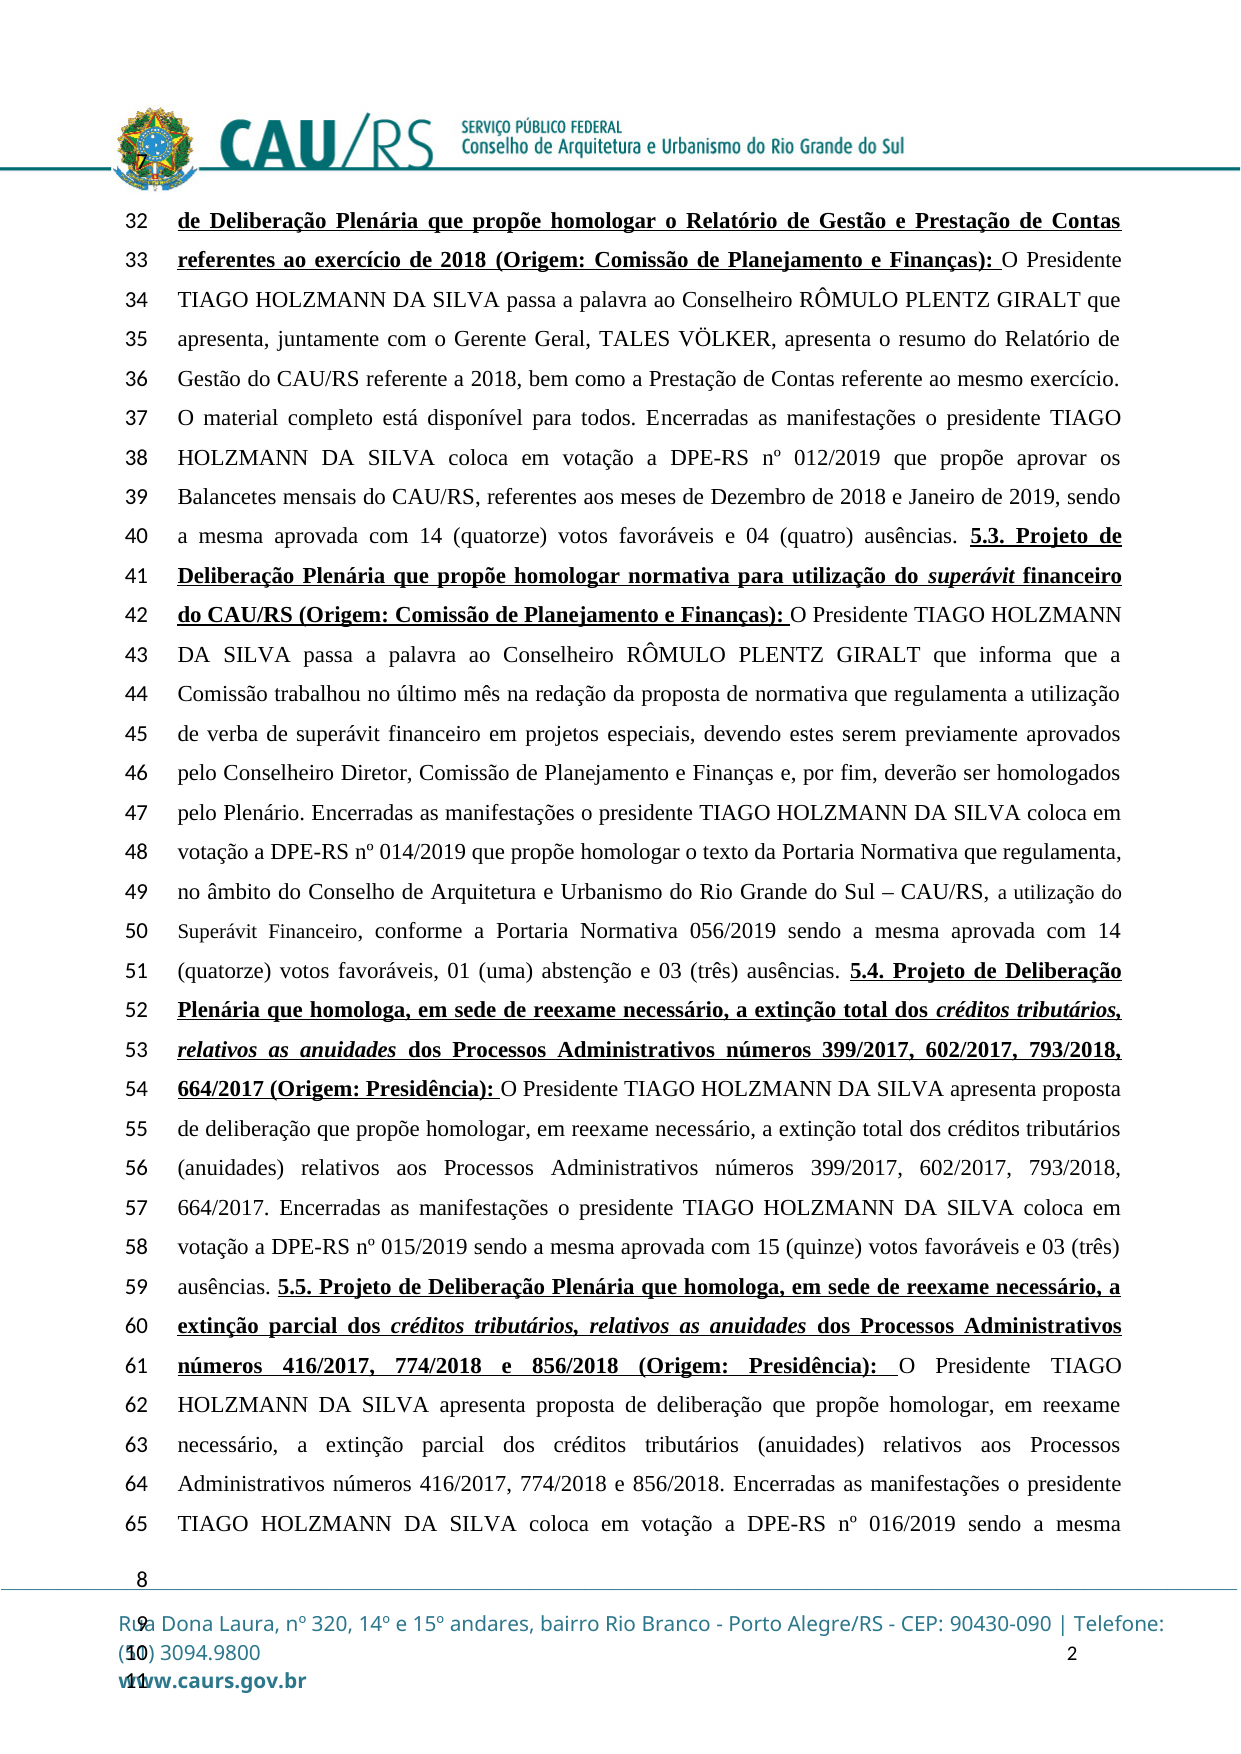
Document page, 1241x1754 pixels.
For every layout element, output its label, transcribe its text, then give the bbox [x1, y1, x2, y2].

picture [0, 41, 1241, 202]
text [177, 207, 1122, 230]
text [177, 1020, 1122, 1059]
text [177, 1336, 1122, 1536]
